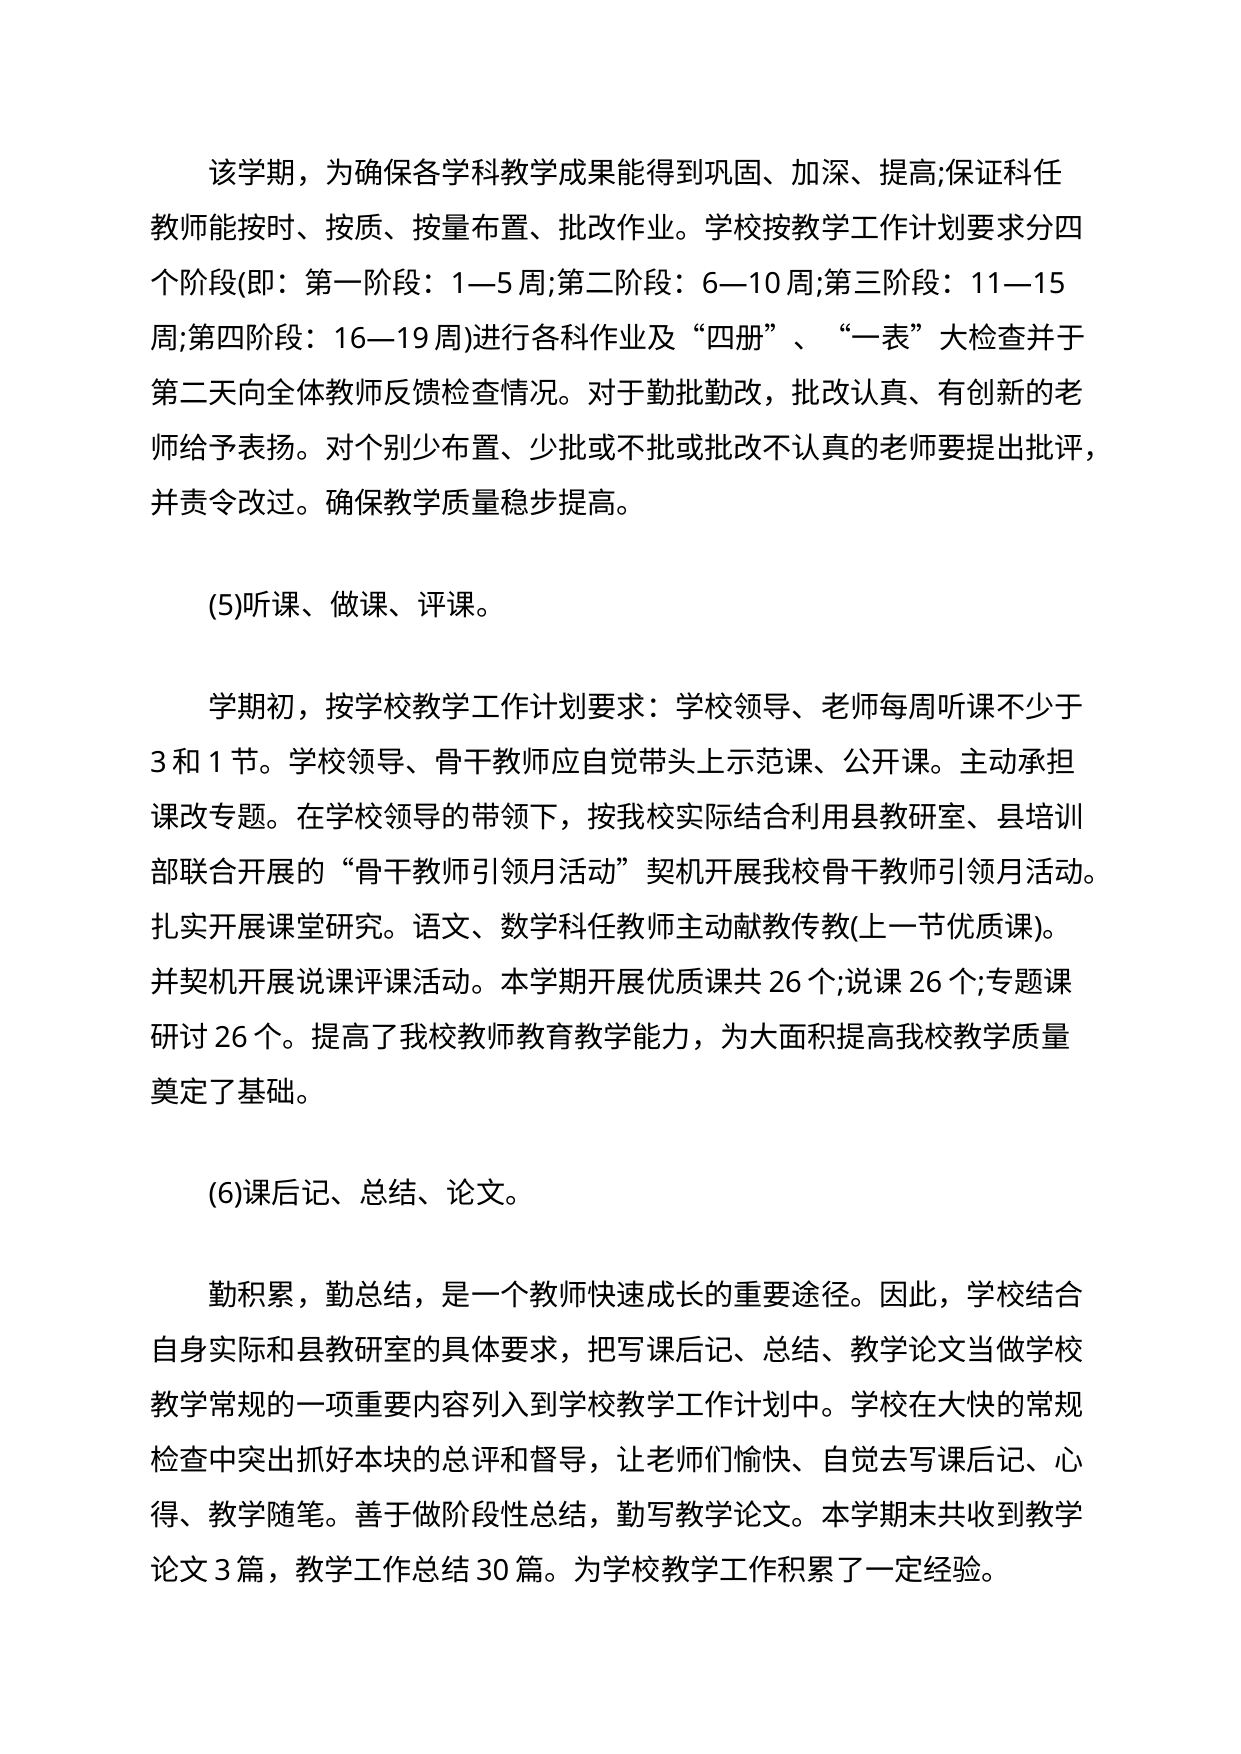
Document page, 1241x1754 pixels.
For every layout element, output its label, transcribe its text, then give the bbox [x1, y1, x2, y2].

text (6)课后记、总结、论文。 [150, 1170, 1090, 1212]
text 学期初，按学校教学工作计划要求：学校领导、老师每周听课不少于3和1节。学校领导、骨干教师应自觉带头上示范课、公开课。主动承担课改专题。在学校领导的带领下，按我校实际结合利用县教研室、县培训部联合开展的“骨干教师引领月活动”契机开展我校骨干教师引领月活动。扎实开展课堂研究。语文、数学科任教师主动献教传教(上一节优质课)。并契机开展说课评课活动。本学期开展优质课共26个;说课26个;专题课研讨26个。提高了我校教师教育教学能力，为大面积提高我校教学质量奠定了基础。 [150, 683, 1090, 1110]
text 勤积累，勤总结，是一个教师快速成长的重要途径。因此，学校结合自身实际和县教研室的具体要求，把写课后记、总结、教学论文当做学校教学常规的一项重要内容列入到学校教学工作计划中。学校在大快的常规检查中突出抓好本块的总评和督导，让老师们愉快、自觉去写课后记、心得、教学随笔。善于做阶段性总结，勤写教学论文。本学期末共收到教学论文3篇，教学工作总结30篇。为学校教学工作积累了一定经验。 [150, 1272, 1090, 1589]
text 该学期，为确保各学科教学成果能得到巩固、加深、提高;保证科任教师能按时、按质、按量布置、批改作业。学校按教学工作计划要求分四个阶段(即：第一阶段：1—5周;第二阶段：6—10周;第三阶段：11—15周;第四阶段：16—19周)进行各科作业及“四册”、“一表”大检查并于第二天向全体教师反馈检查情况。对于勤批勤改，批改认真、有创新的老师给予表扬。对个别少布置、少批或不批或批改不认真的老师要提出批评，并责令改过。确保教学质量稳步提高。 [150, 150, 1090, 522]
text (5)听课、做课、评课。 [150, 581, 1090, 624]
